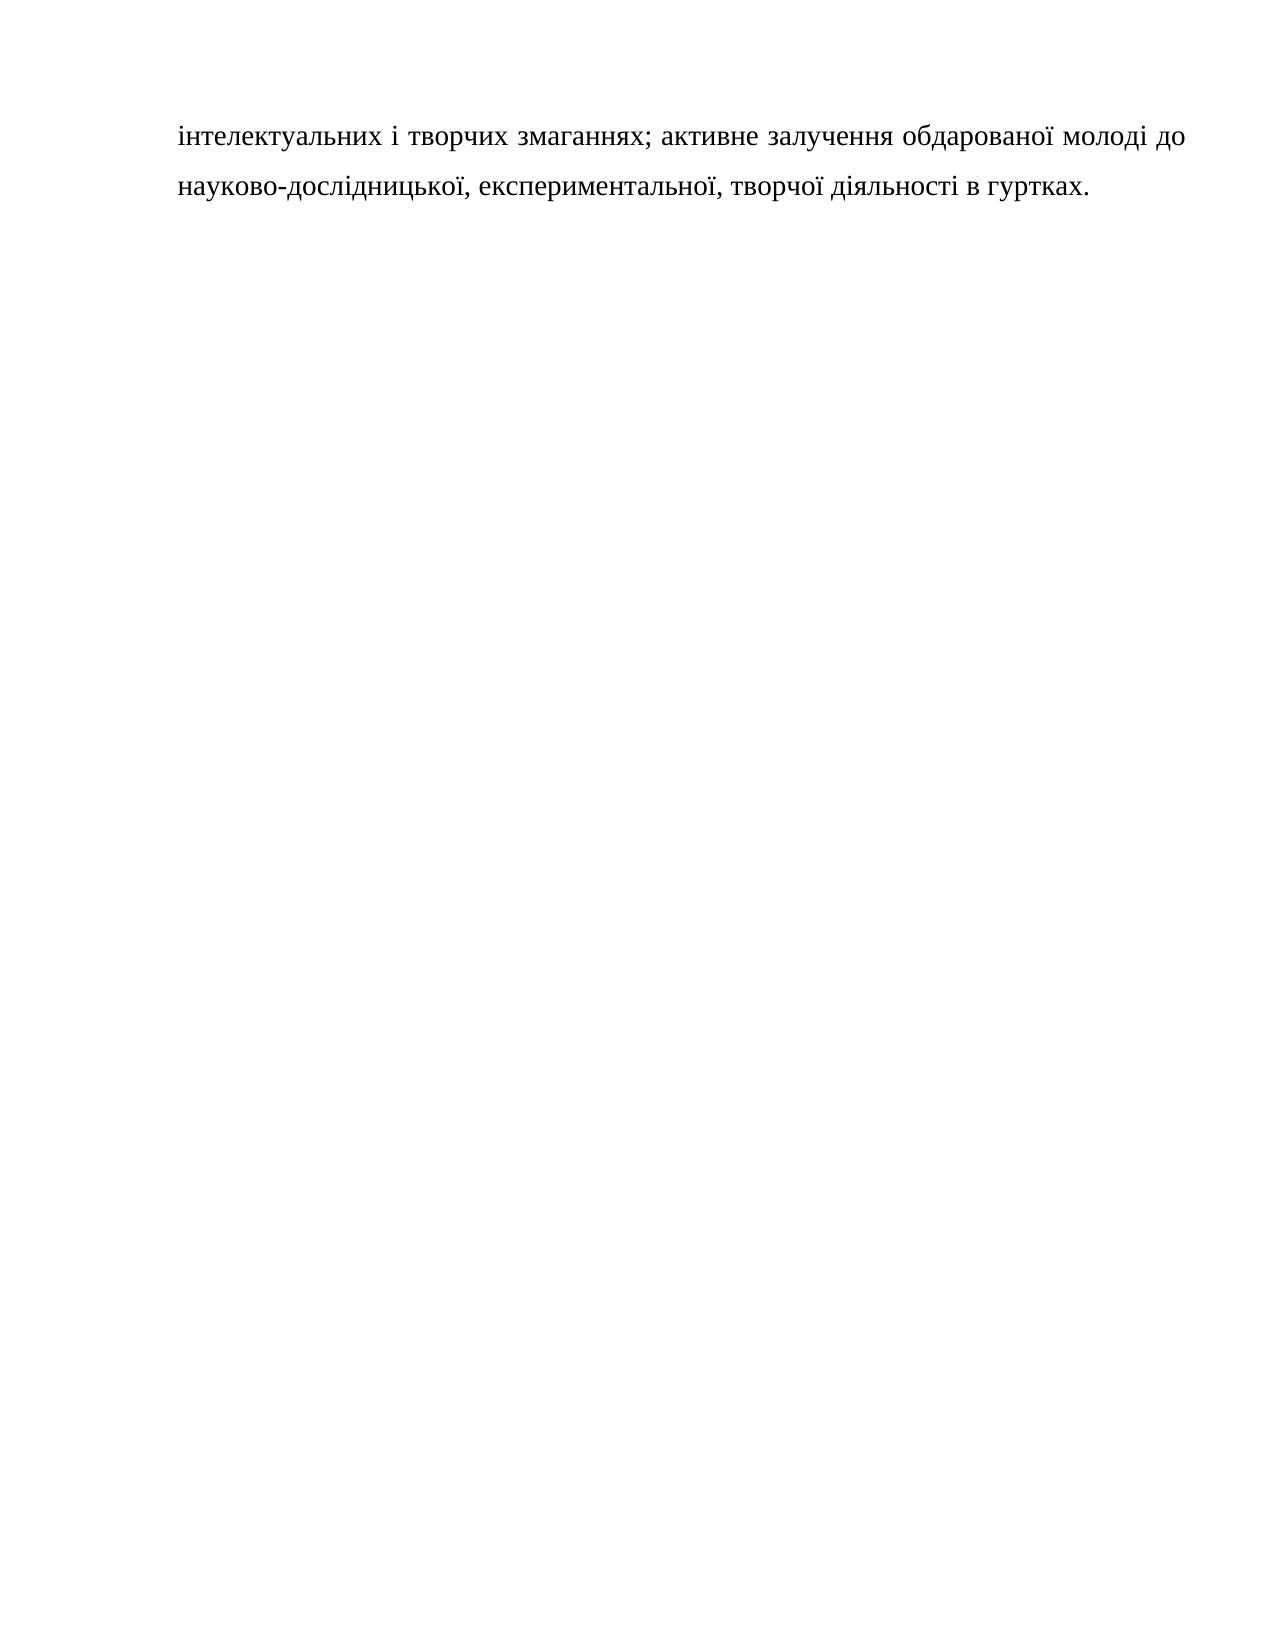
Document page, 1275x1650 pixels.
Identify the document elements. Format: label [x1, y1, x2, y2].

text [177, 118, 1186, 202]
